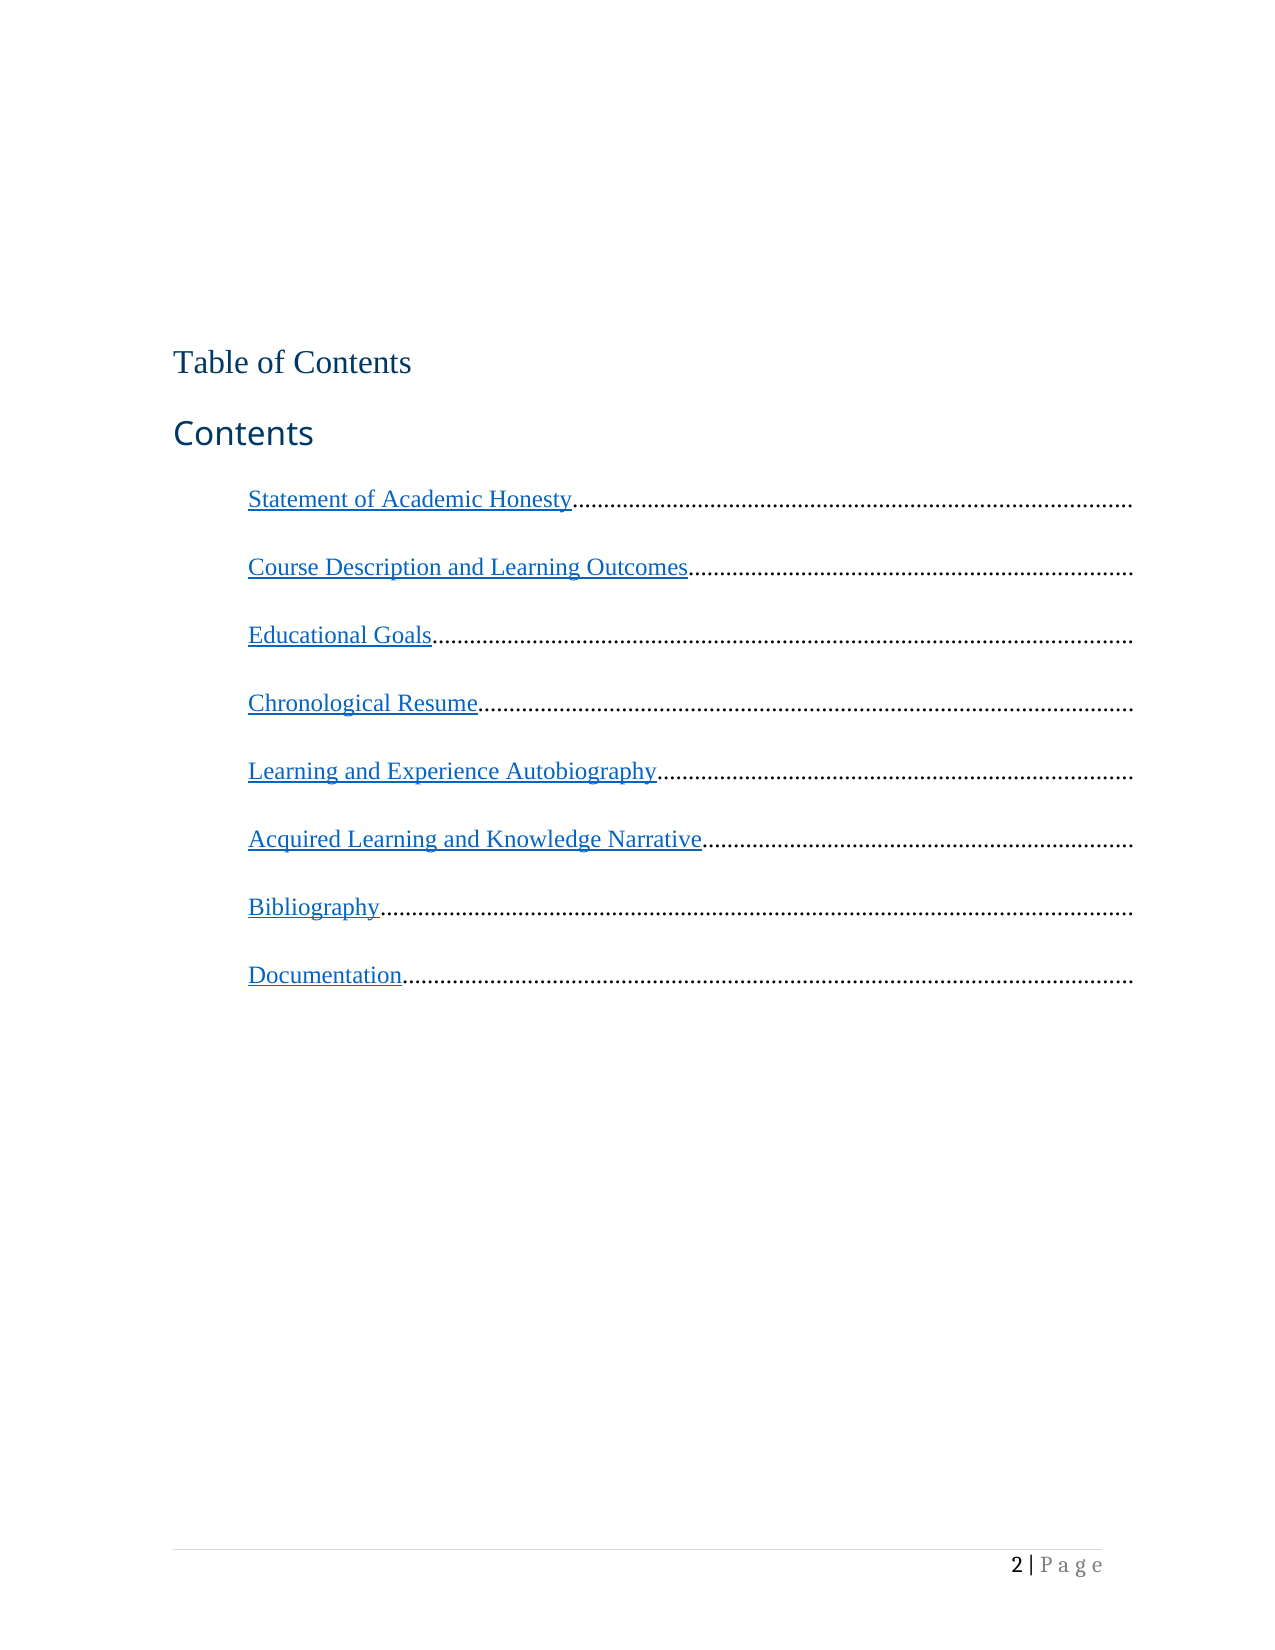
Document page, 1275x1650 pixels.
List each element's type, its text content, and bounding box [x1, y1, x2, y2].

text Table of Contents [173, 342, 1102, 381]
